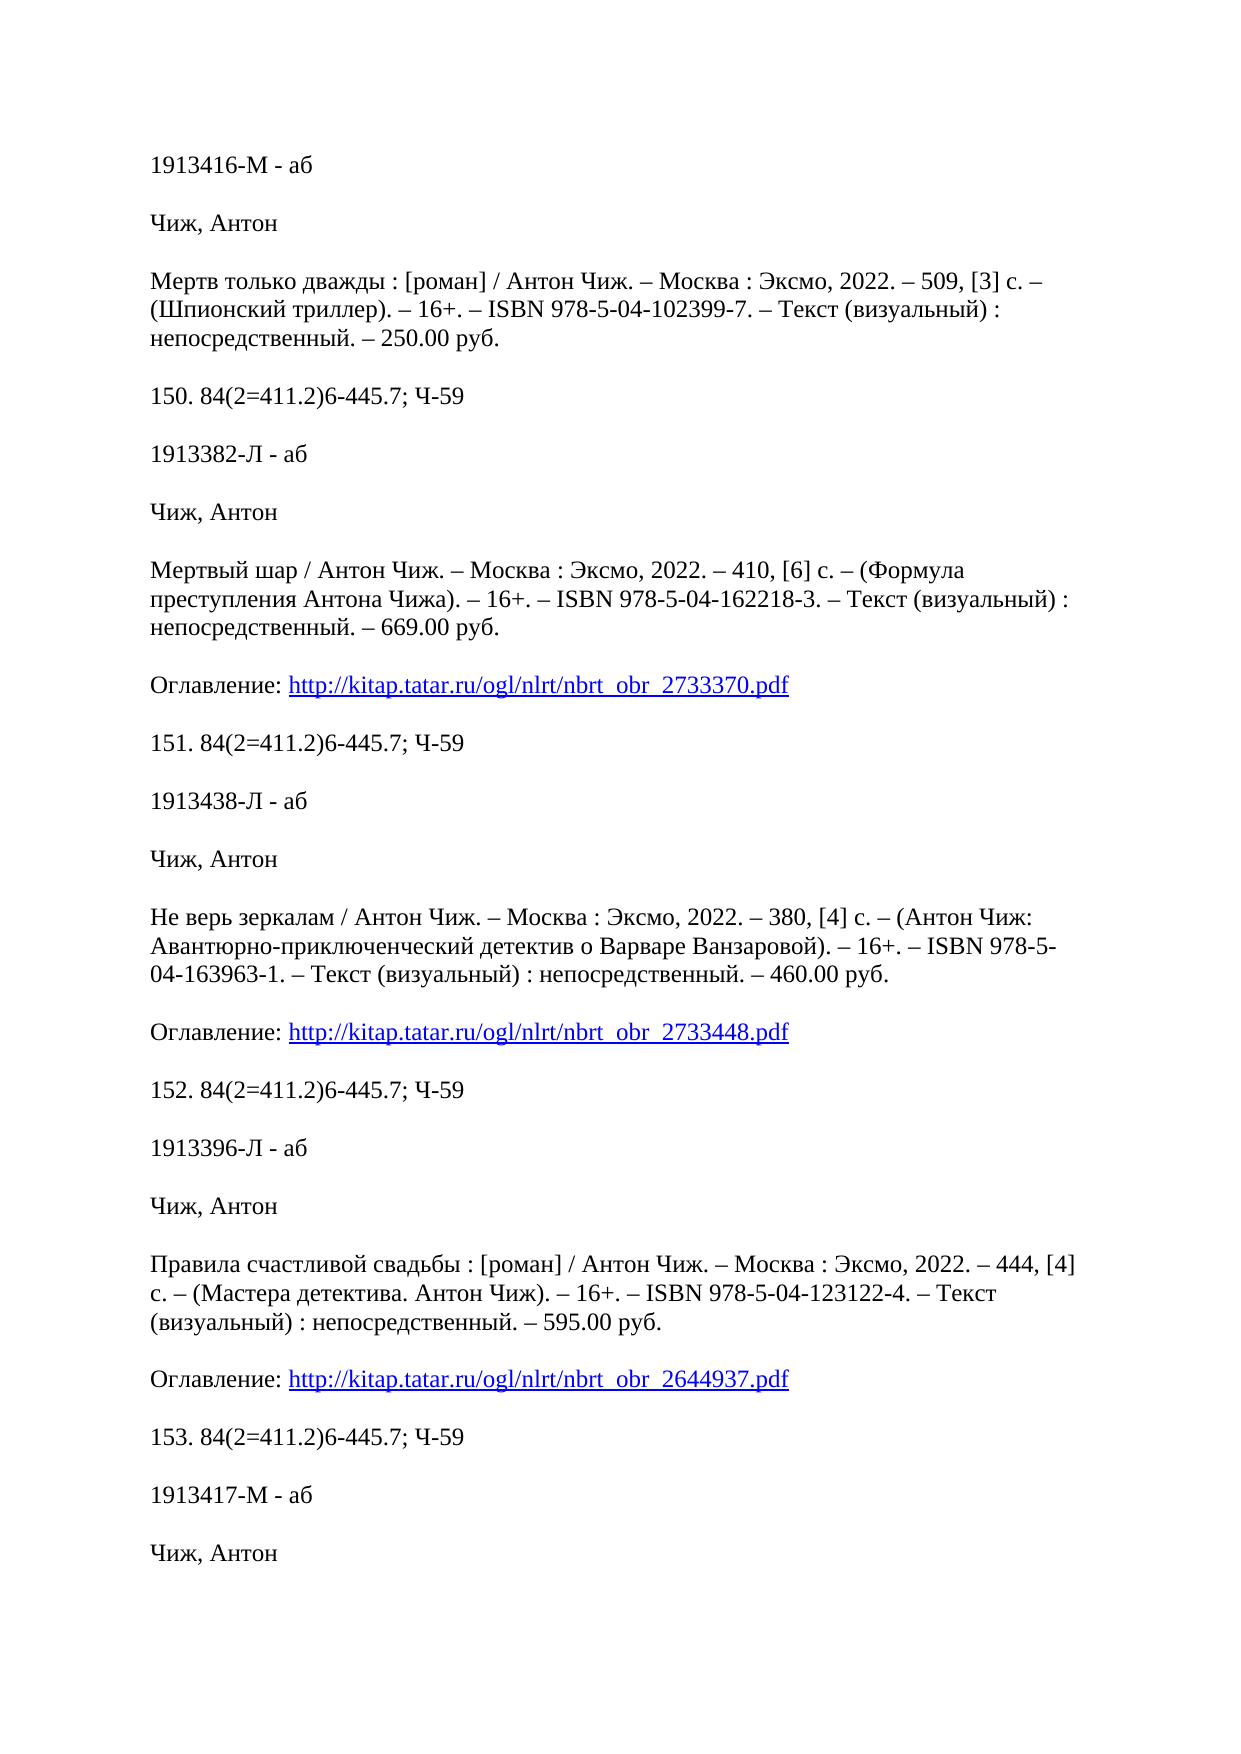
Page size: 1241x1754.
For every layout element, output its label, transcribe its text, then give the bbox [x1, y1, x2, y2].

text Оглавление: http://kitap.tatar.ru/ogl/nlrt/nbrt_obr_2733370.pdf [150, 670, 1090, 699]
title Не верь зеркалам / Антон Чиж. – Москва : Эксмо, 2022. – 380, [4] с. – (Антон Чиж: Авантюрно-приключенческий детектив о Варваре Ванзаровой). – 16+. – ISBN 978-5-04-163963-1. – Текст (визуальный) : непосредственный. – 460.00 руб. [150, 902, 1090, 988]
text 1913416-М - аб [150, 150, 1090, 179]
text Оглавление: http://kitap.tatar.ru/ogl/nlrt/nbrt_obr_2644937.pdf [150, 1364, 1090, 1393]
title Мертвый шар / Антон Чиж. – Москва : Эксмо, 2022. – 410, [6] c. – (Формула преступления Антона Чижа). – 16+. – ISBN 978-5-04-162218-3. – Текст (визуальный) : непосредственный. – 669.00 руб. [150, 555, 1090, 641]
text 153. 84(2=411.2)6-445.7; Ч-59 [150, 1422, 1090, 1451]
text 1913417-М - аб [150, 1480, 1090, 1509]
text Чиж, Антон [150, 497, 1090, 526]
text 152. 84(2=411.2)6-445.7; Ч-59 [150, 1075, 1090, 1104]
text Оглавление: http://kitap.tatar.ru/ogl/nlrt/nbrt_obr_2733448.pdf [150, 1017, 1090, 1046]
text Чиж, Антон [150, 208, 1090, 237]
text 1913382-Л - аб [150, 439, 1090, 468]
title Правила счастливой свадьбы : [роман] / Антон Чиж. – Москва : Эксмо, 2022. – 444, [4] c. – (Мастера детектива. Антон Чиж). – 16+. – ISBN 978-5-04-123122-4. – Текст (визуальный) : непосредственный. – 595.00 руб. [150, 1249, 1090, 1335]
title Мертв только дважды : [роман] / Антон Чиж. – Москва : Эксмо, 2022. – 509, [3] c. – (Шпионский триллер). – 16+. – ISBN 978-5-04-102399-7. – Текст (визуальный) : непосредственный. – 250.00 руб. [150, 266, 1090, 352]
text 151. 84(2=411.2)6-445.7; Ч-59 [150, 728, 1090, 757]
text Чиж, Антон [150, 1191, 1090, 1220]
text 150. 84(2=411.2)6-445.7; Ч-59 [150, 381, 1090, 410]
text Чиж, Антон [150, 1538, 1090, 1567]
text Чиж, Антон [150, 844, 1090, 873]
text 1913396-Л - аб [150, 1133, 1090, 1162]
text 1913438-Л - аб [150, 786, 1090, 815]
